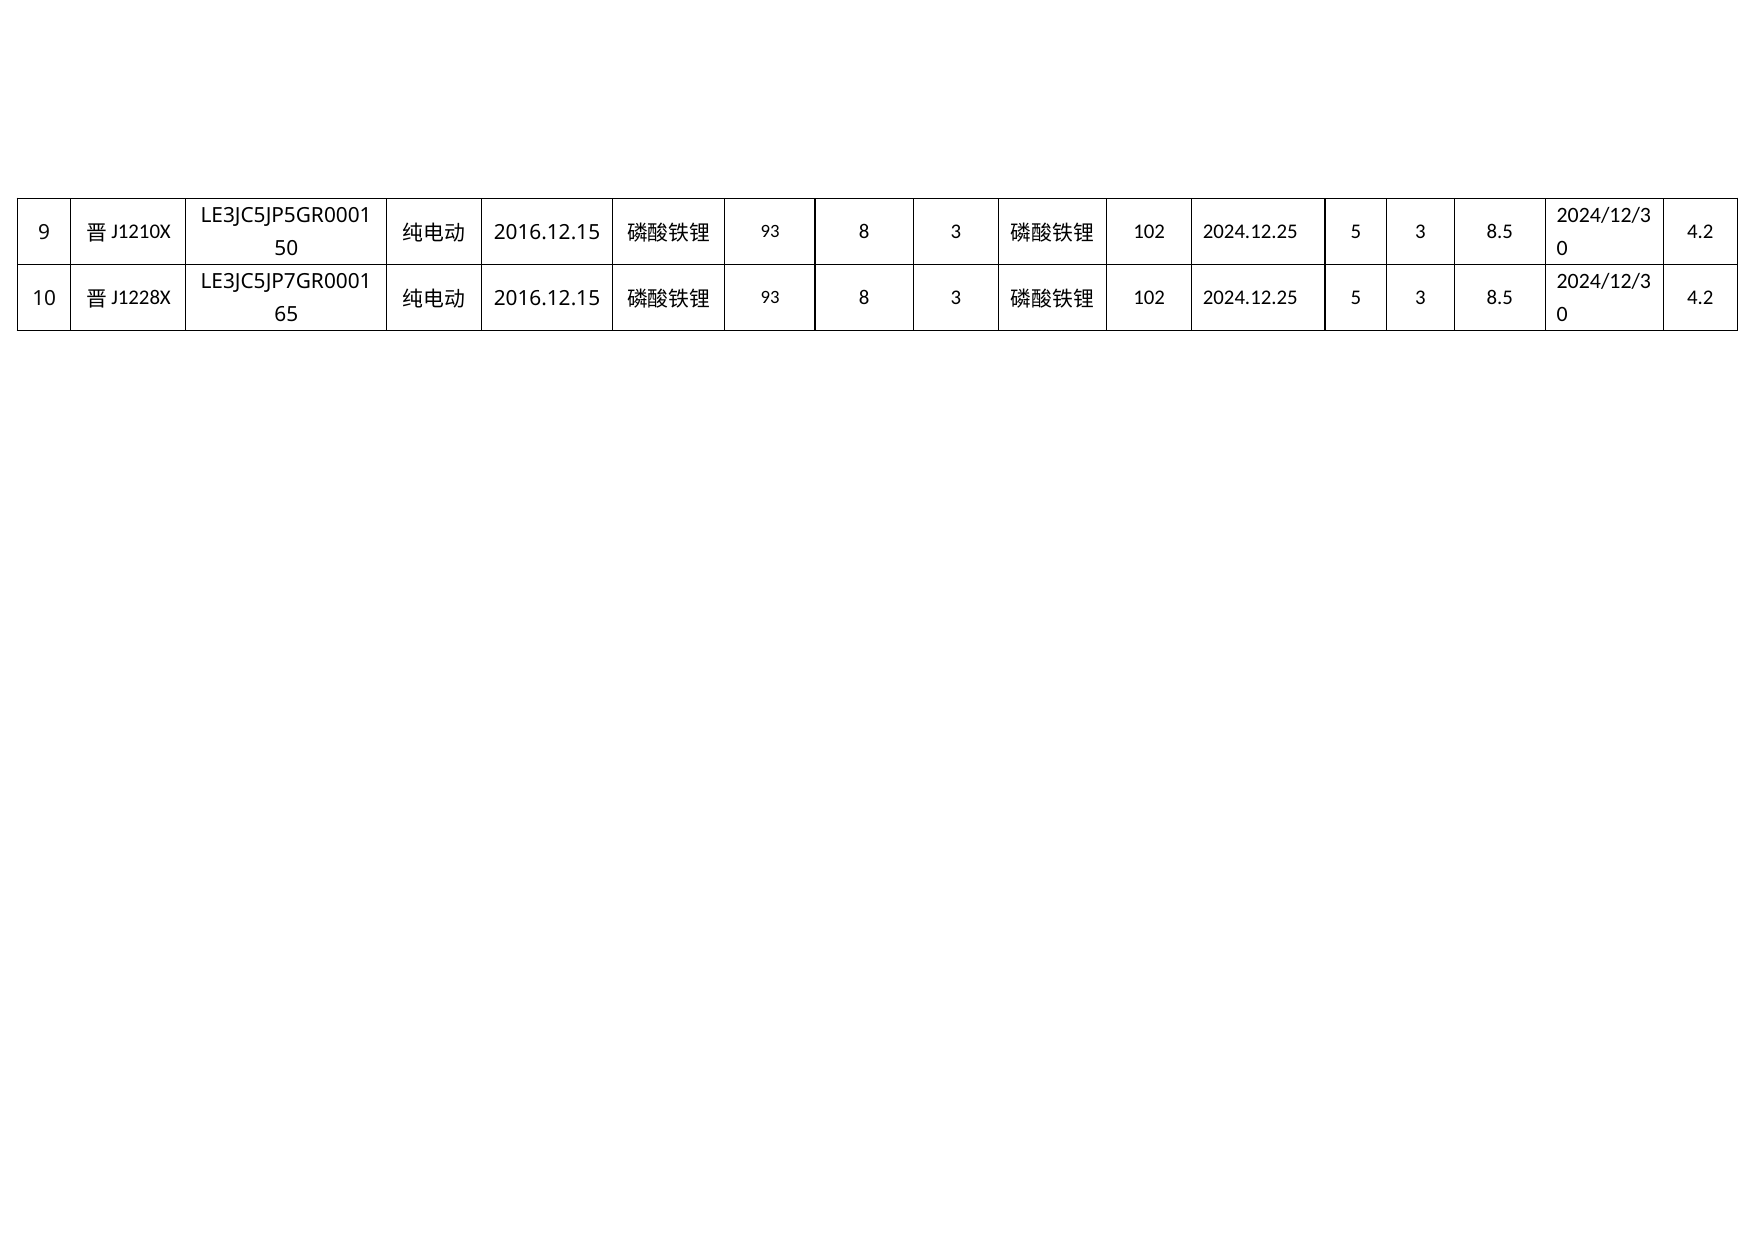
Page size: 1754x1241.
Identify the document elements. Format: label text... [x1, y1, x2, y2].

table_cell 纯电动 [387, 265, 481, 330]
table_cell 8.5 [1455, 265, 1545, 330]
table_cell 8 [816, 265, 913, 330]
table_cell 磷酸铁锂 [999, 265, 1106, 330]
table_cell 10 [18, 265, 70, 330]
table_cell 3 [914, 265, 998, 330]
table_cell 3 [914, 199, 998, 264]
table_cell 磷酸铁锂 [999, 199, 1106, 264]
table_cell 3 [1387, 265, 1454, 330]
table_cell 102 [1107, 199, 1191, 264]
table_cell 93 [725, 199, 814, 264]
table_cell 93 [725, 265, 814, 330]
table_cell 2016.12.15 [482, 199, 612, 264]
table_cell 2024/12/30 [1546, 265, 1663, 330]
table_cell 磷酸铁锂 [613, 265, 724, 330]
table_cell 纯电动 [387, 199, 481, 264]
table_cell 2016.12.15 [482, 265, 612, 330]
table_cell 晋J1228X [71, 265, 185, 330]
table_cell 9 [18, 199, 70, 264]
table_cell 8 [816, 199, 913, 264]
table_cell 晋J1210X [71, 199, 185, 264]
table_cell LE3JC5JP5GR000150 [186, 199, 386, 264]
table_cell LE3JC5JP7GR000165 [186, 265, 386, 330]
table_cell 2024.12.25 [1192, 199, 1324, 264]
table_cell 2024/12/30 [1546, 199, 1663, 264]
table_cell 102 [1107, 265, 1191, 330]
table_cell 磷酸铁锂 [613, 199, 724, 264]
table_cell 4.2 [1664, 265, 1737, 330]
table_cell 4.2 [1664, 199, 1737, 264]
table_cell 5 [1326, 199, 1386, 264]
table_cell 8.5 [1455, 199, 1545, 264]
table_cell 3 [1387, 199, 1454, 264]
table_cell 2024.12.25 [1192, 265, 1324, 330]
table_cell 5 [1326, 265, 1386, 330]
